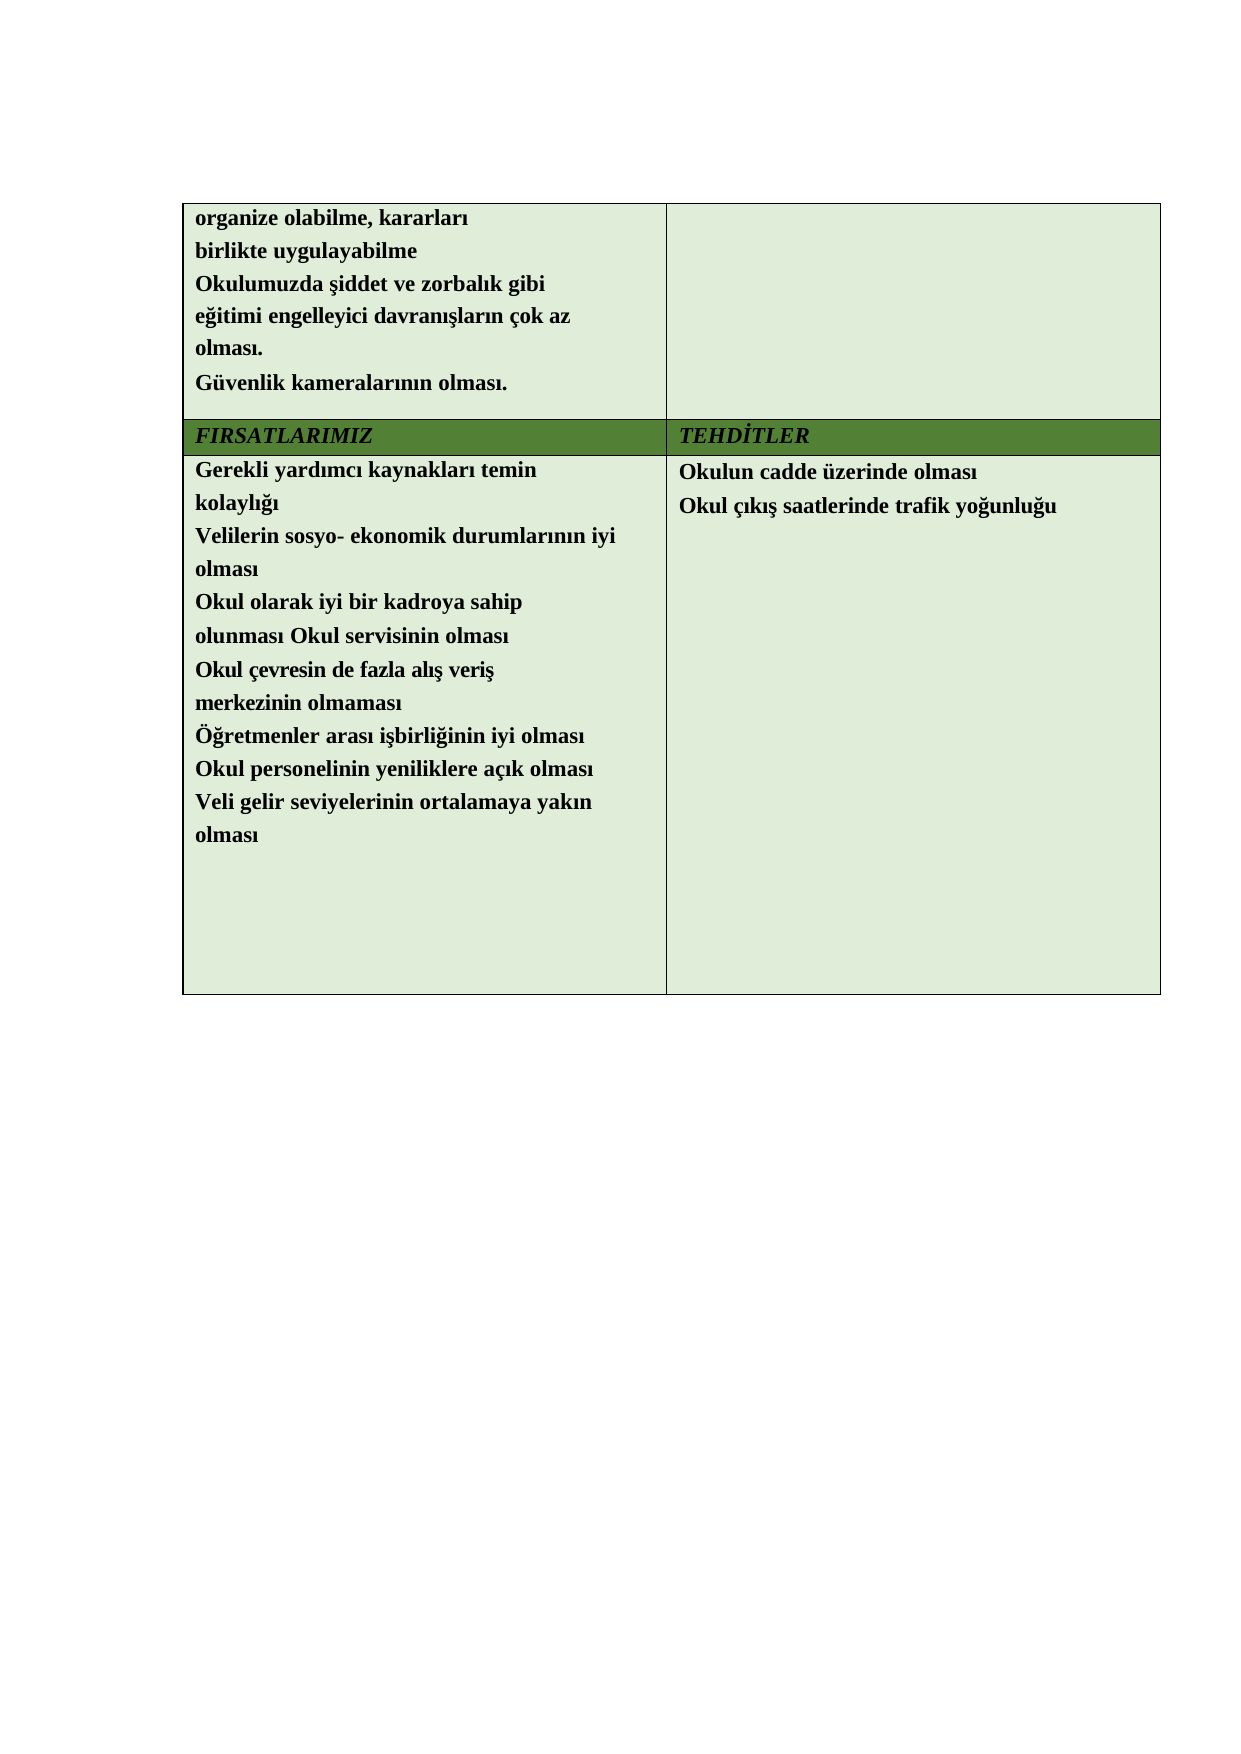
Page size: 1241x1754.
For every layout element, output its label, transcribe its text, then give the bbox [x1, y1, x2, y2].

table_cell FIRSATLARIMIZ [184, 420, 666, 455]
table_cell Gerekli yardımcı kaynakları temin kolaylığı Velilerin sosyo- ekonomik durumlarının iyi olması Okul olarak iyi bir kadroya sahip olunması Okul servisinin olması Okul çevresin de fazla alış veriş merkezinin olmaması Öğretmenler arası işbirliğinin iyi olması Okul personelinin yeniliklere açık olması Veli gelir seviyelerinin ortalamaya yakın olması [184, 456, 666, 994]
table_cell TEHDİTLER [667, 420, 1160, 455]
table_header organize olabilme, kararları birlikte uygulayabilme Okulumuzda şiddet ve zorbalık gibi eğitimi engelleyici davranışların çok az olması. Güvenlik kameralarının olması. [184, 204, 666, 419]
table_cell Okulun cadde üzerinde olması Okul çıkış saatlerinde trafik yoğunluğu [667, 456, 1160, 994]
table_header [667, 204, 1160, 419]
